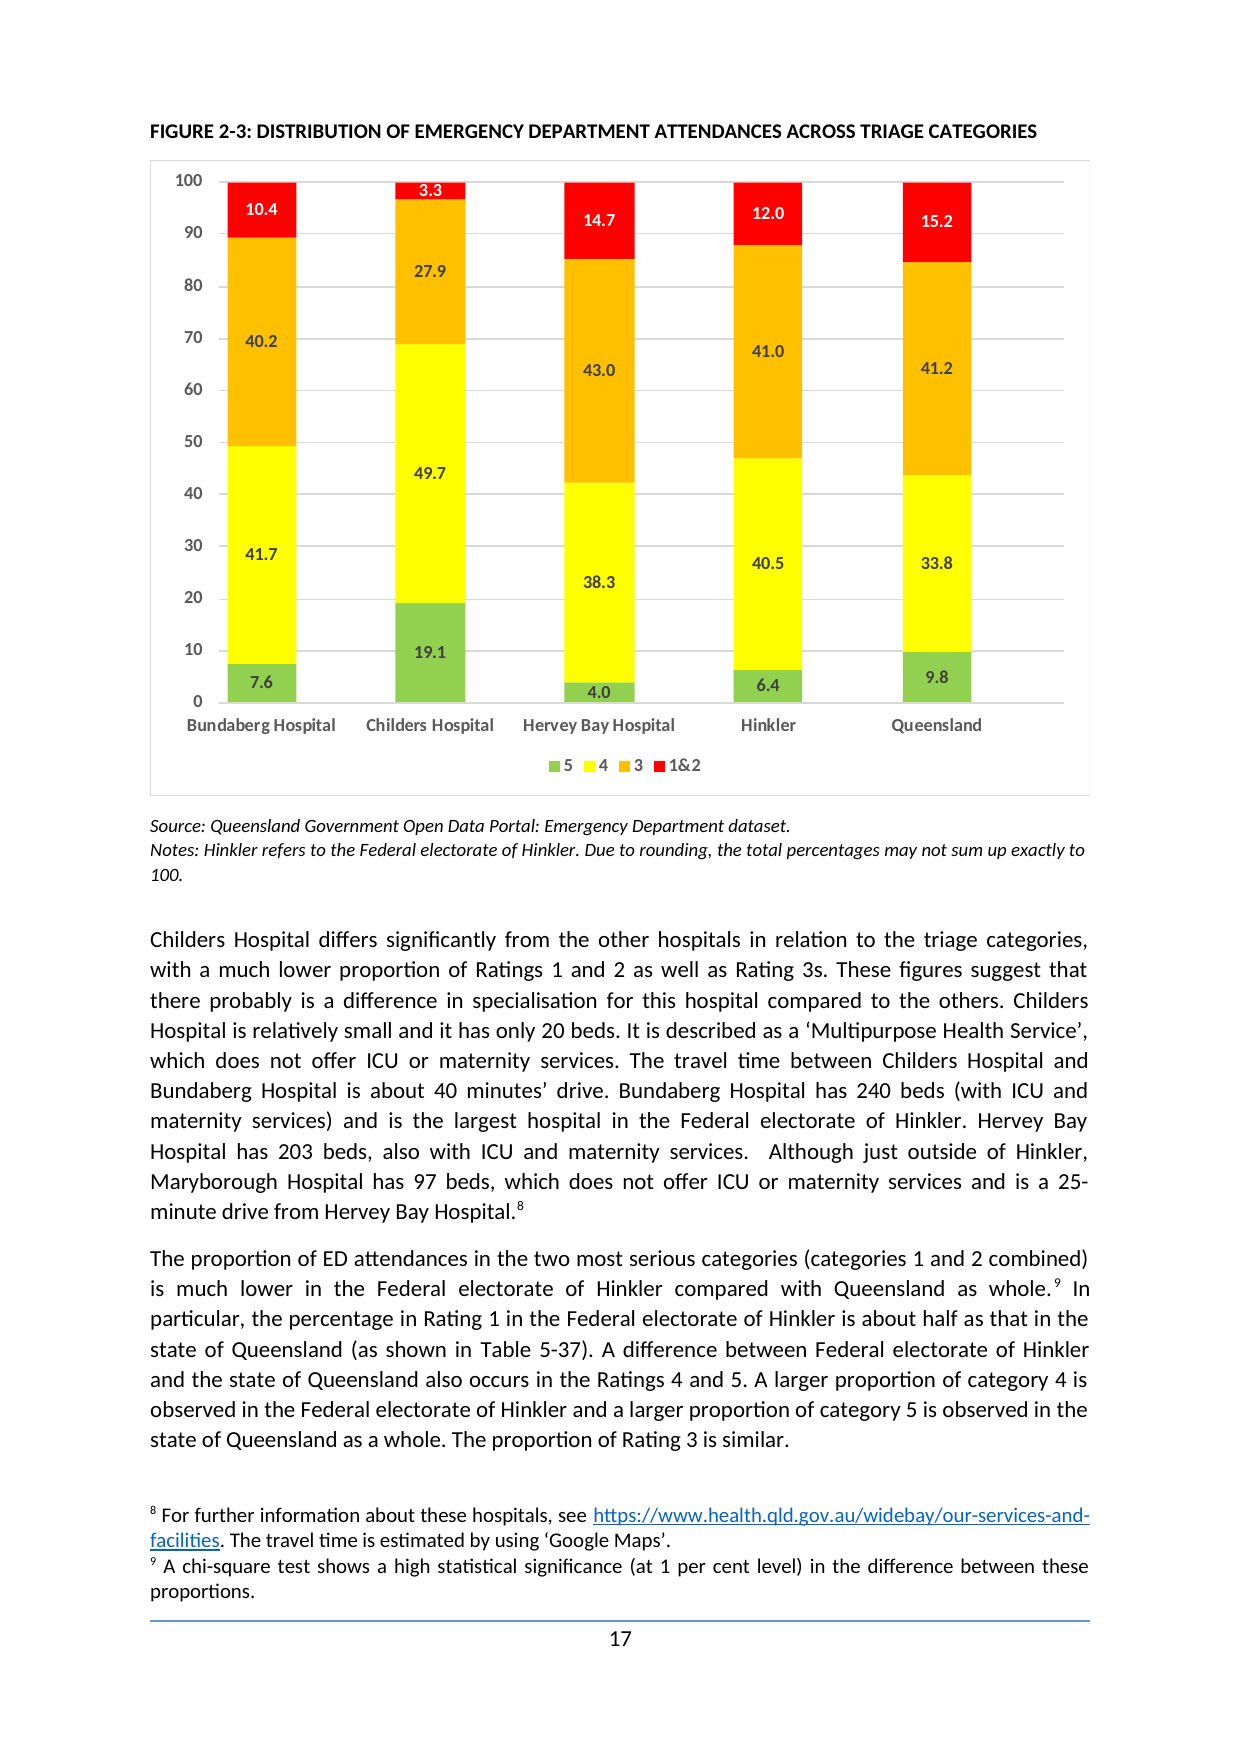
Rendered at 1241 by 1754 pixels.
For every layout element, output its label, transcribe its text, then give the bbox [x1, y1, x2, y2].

text Childers Hospital differs significantly from the other hospitals in relation to the triage categories, with a much lower proportion of Ratings 1 and 2 as well as Rating 3s. These figures suggest that there probably is a difference in specialisation for this hospital compared to the others. Childers Hospital is relatively small and it has only 20 beds. It is described as a ‘Multipurpose Health Service’, which does not offer ICU or maternity services. The travel time between Childers Hospital and Bundaberg Hospital is about 40 minutes’ drive. Bundaberg Hospital has 240 beds (with ICU and maternity services) and is the largest hospital in the Federal electorate of Hinkler. Hervey Bay Hospital has 203 beds, also with ICU and maternity services. Although just outside of Hinkler, Maryborough Hospital has 97 beds, which does not offer ICU or maternity services and is a 25-minute drive from Hervey Bay Hospital. [150, 925, 1090, 1225]
text Source: Queensland Government Open Data Portal: Emergency Department dataset. [150, 814, 1090, 837]
text Notes: Hinkler refers to the Federal electorate of Hinkler. Due to rounding, the total percentages may not sum up exactly to 100. [150, 838, 1090, 886]
